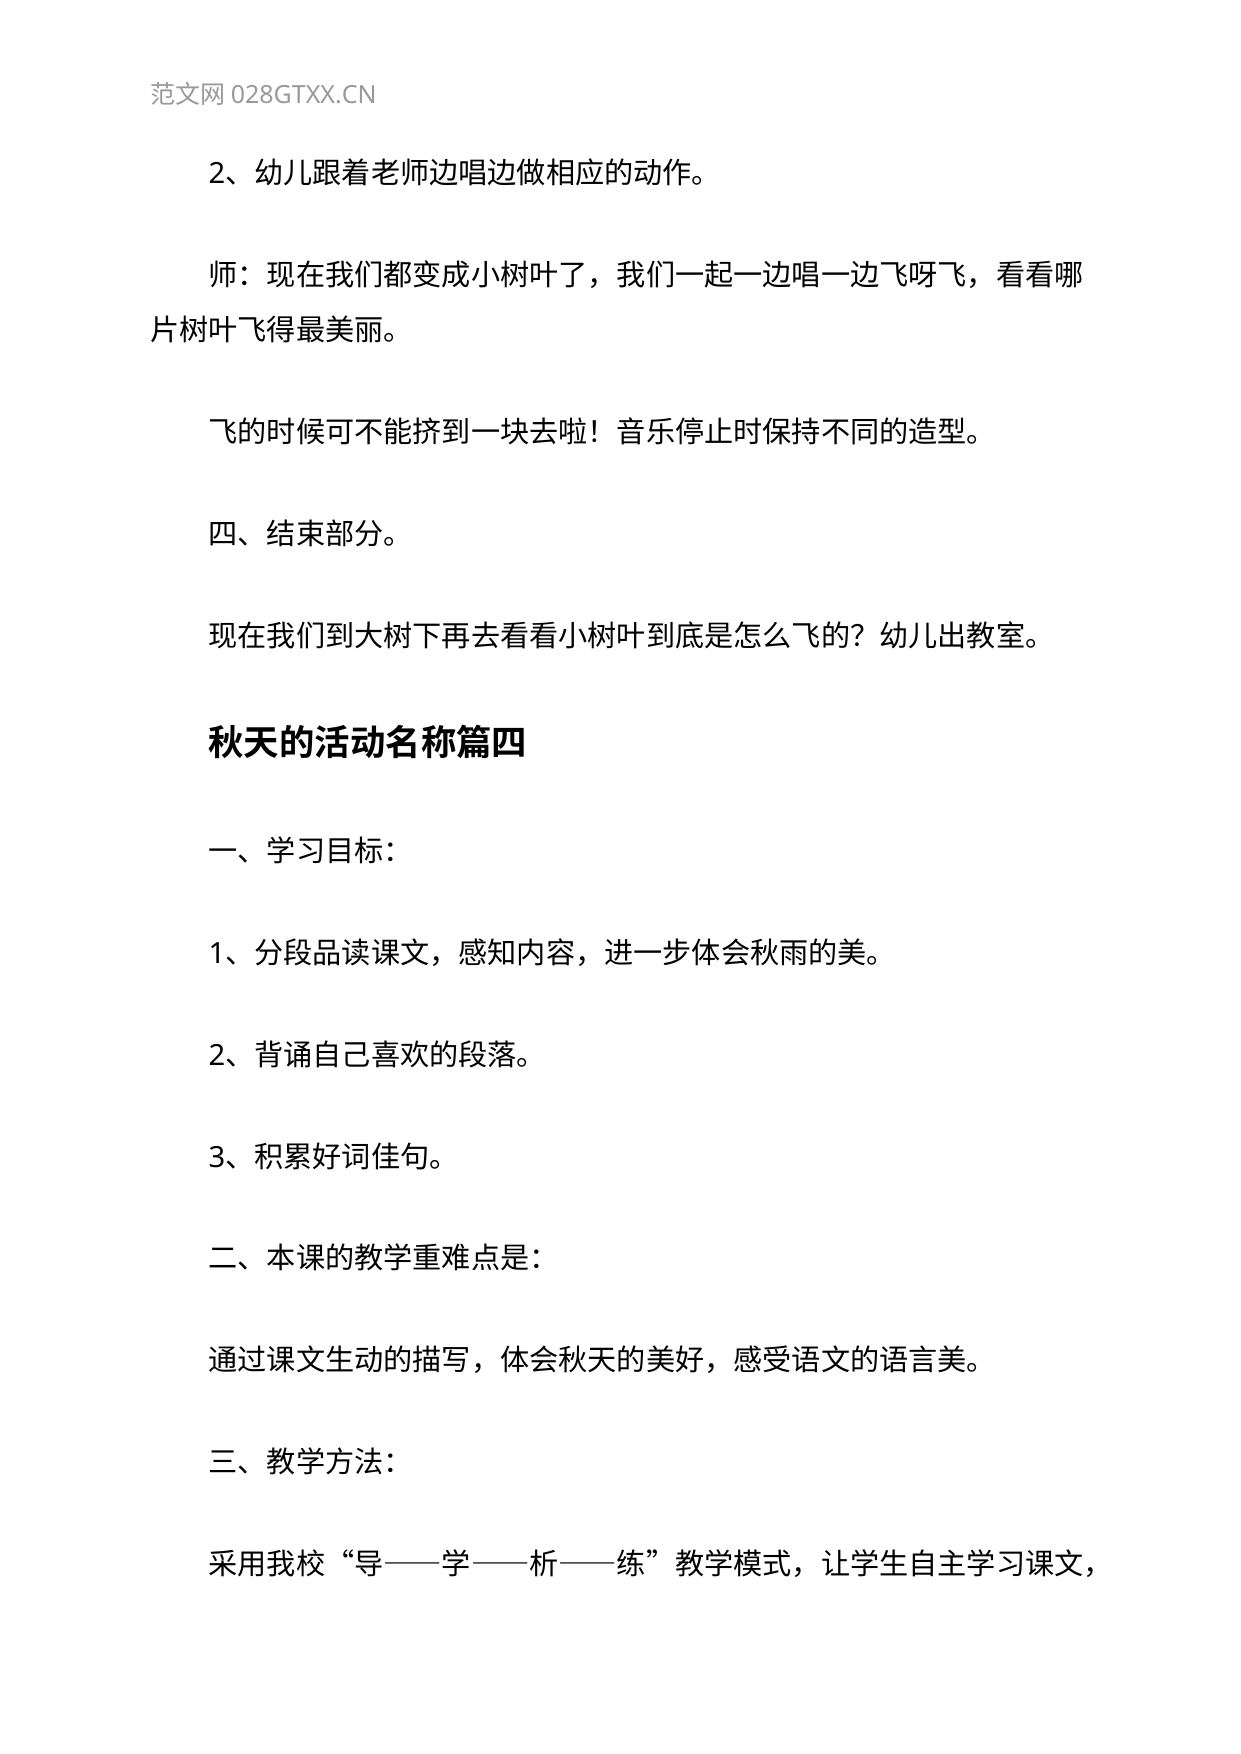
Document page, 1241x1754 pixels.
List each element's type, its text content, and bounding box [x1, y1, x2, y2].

text 通过课文生动的描写，体会秋天的美好，感受语文的语言美。 [150, 1337, 1090, 1379]
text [150, 1540, 1090, 1583]
text 二、本课的教学重难点是： [150, 1235, 1090, 1277]
text 3、积累好词佳句。 [150, 1133, 1090, 1176]
text 2、幼儿跟着老师边唱边做相应的动作。 [150, 150, 1090, 192]
text 1、分段品读课文，感知内容，进一步体会秋雨的美。 [150, 929, 1090, 972]
text 四、结束部分。 [150, 510, 1090, 553]
text 2、背诵自己喜欢的段落。 [150, 1031, 1090, 1073]
text 现在我们到大树下再去看看小树叶到底是怎么飞的？幼儿出教室。 [150, 612, 1090, 654]
text 秋天的活动名称篇四 [150, 714, 1090, 765]
text 师：现在我们都变成小树叶了，我们一起一边唱一边飞呀飞，看看哪片树叶飞得最美丽。 [150, 252, 1090, 349]
text 飞的时候可不能挤到一块去啦！音乐停止时保持不同的造型。 [150, 409, 1090, 451]
text 一、学习目标： [150, 827, 1090, 870]
text 三、教学方法： [150, 1439, 1090, 1481]
